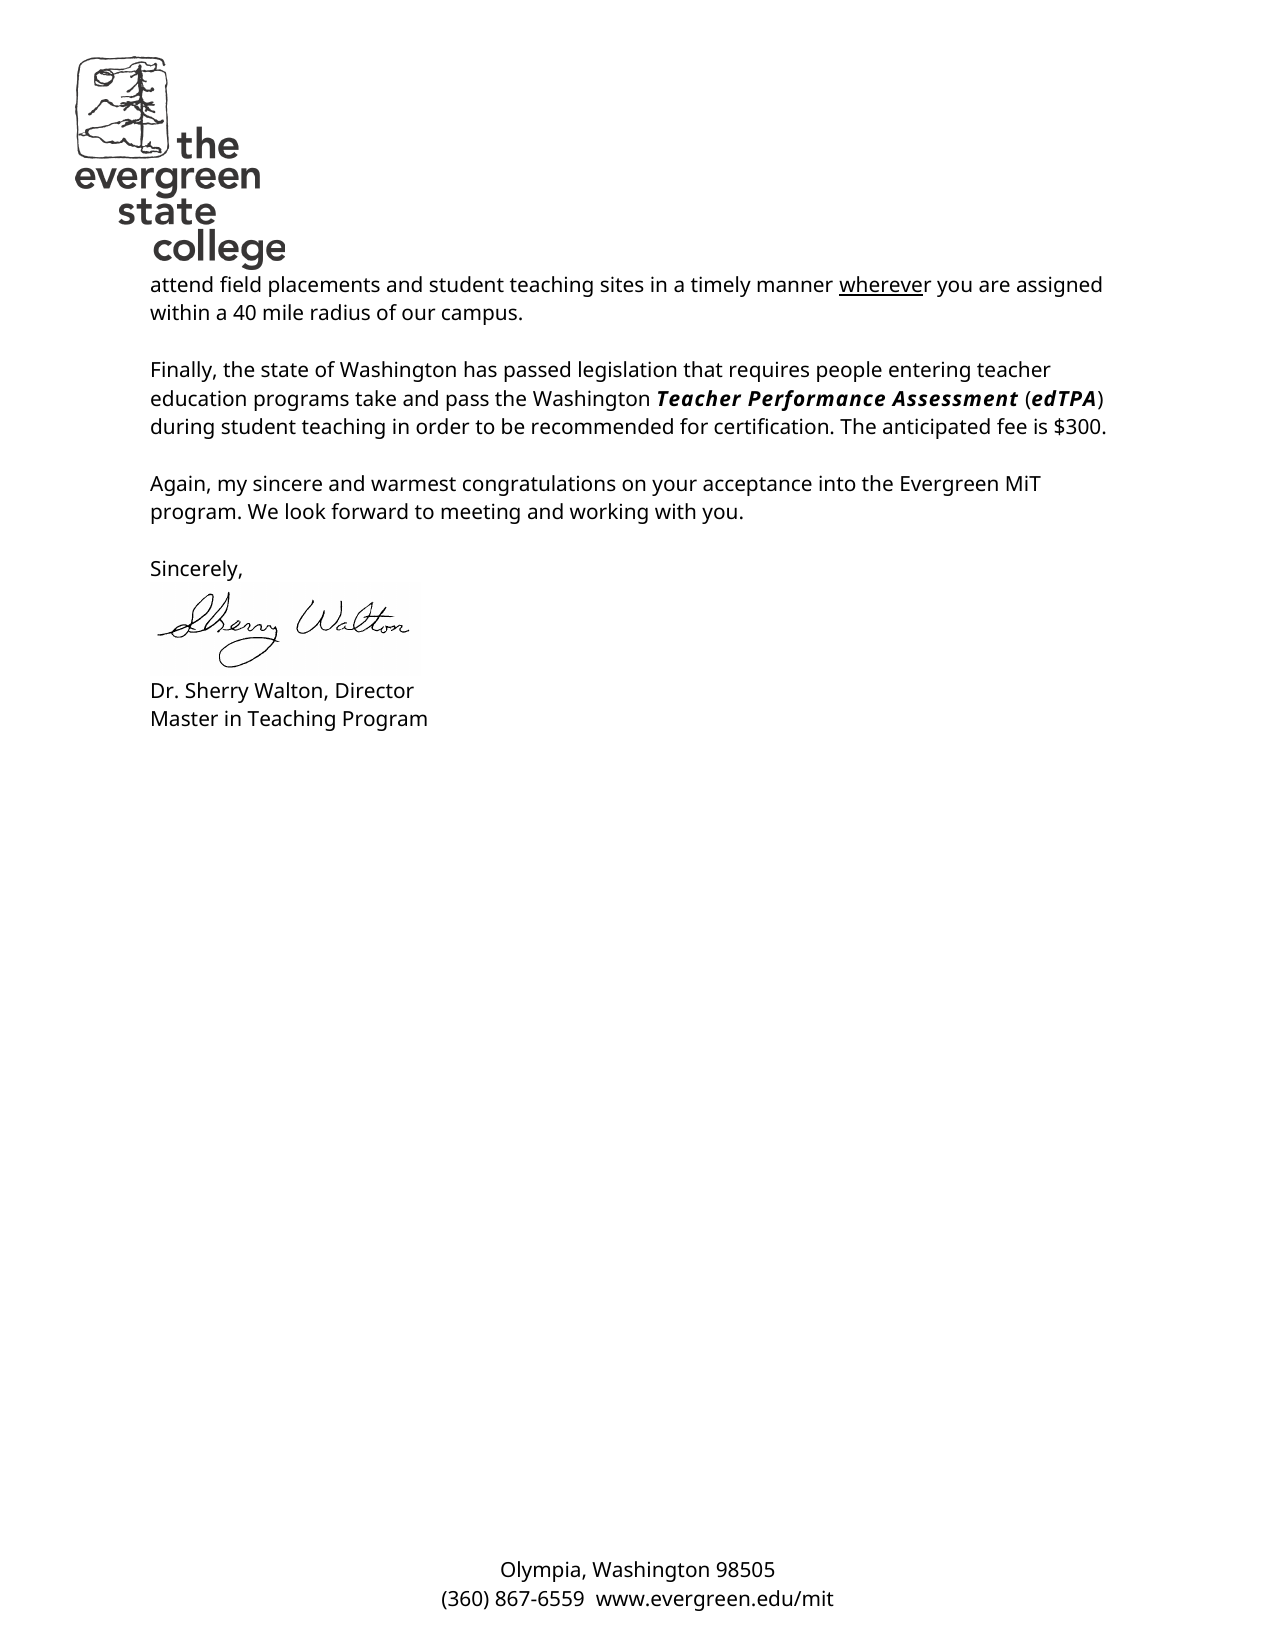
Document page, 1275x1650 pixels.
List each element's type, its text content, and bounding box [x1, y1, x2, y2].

text Again, my sincere and warmest congratulations on your acceptance into the Evergreen MiT program. We look forward to meeting and working with you. [150, 469, 1125, 526]
text Finally, the state of Washington has passed legislation that requires people entering teacher education programs take and pass the Washington Teacher Performance Assessment (edTPA) during student teaching in order to be recommended for certification. The anticipated fee is $300. [150, 355, 1125, 441]
picture [75, 56, 285, 270]
text Dr. Sherry Walton, Director [150, 676, 1125, 704]
text Master in Teaching Program [150, 704, 1125, 733]
text Sincerely, [150, 554, 1125, 583]
picture [150, 582, 422, 676]
